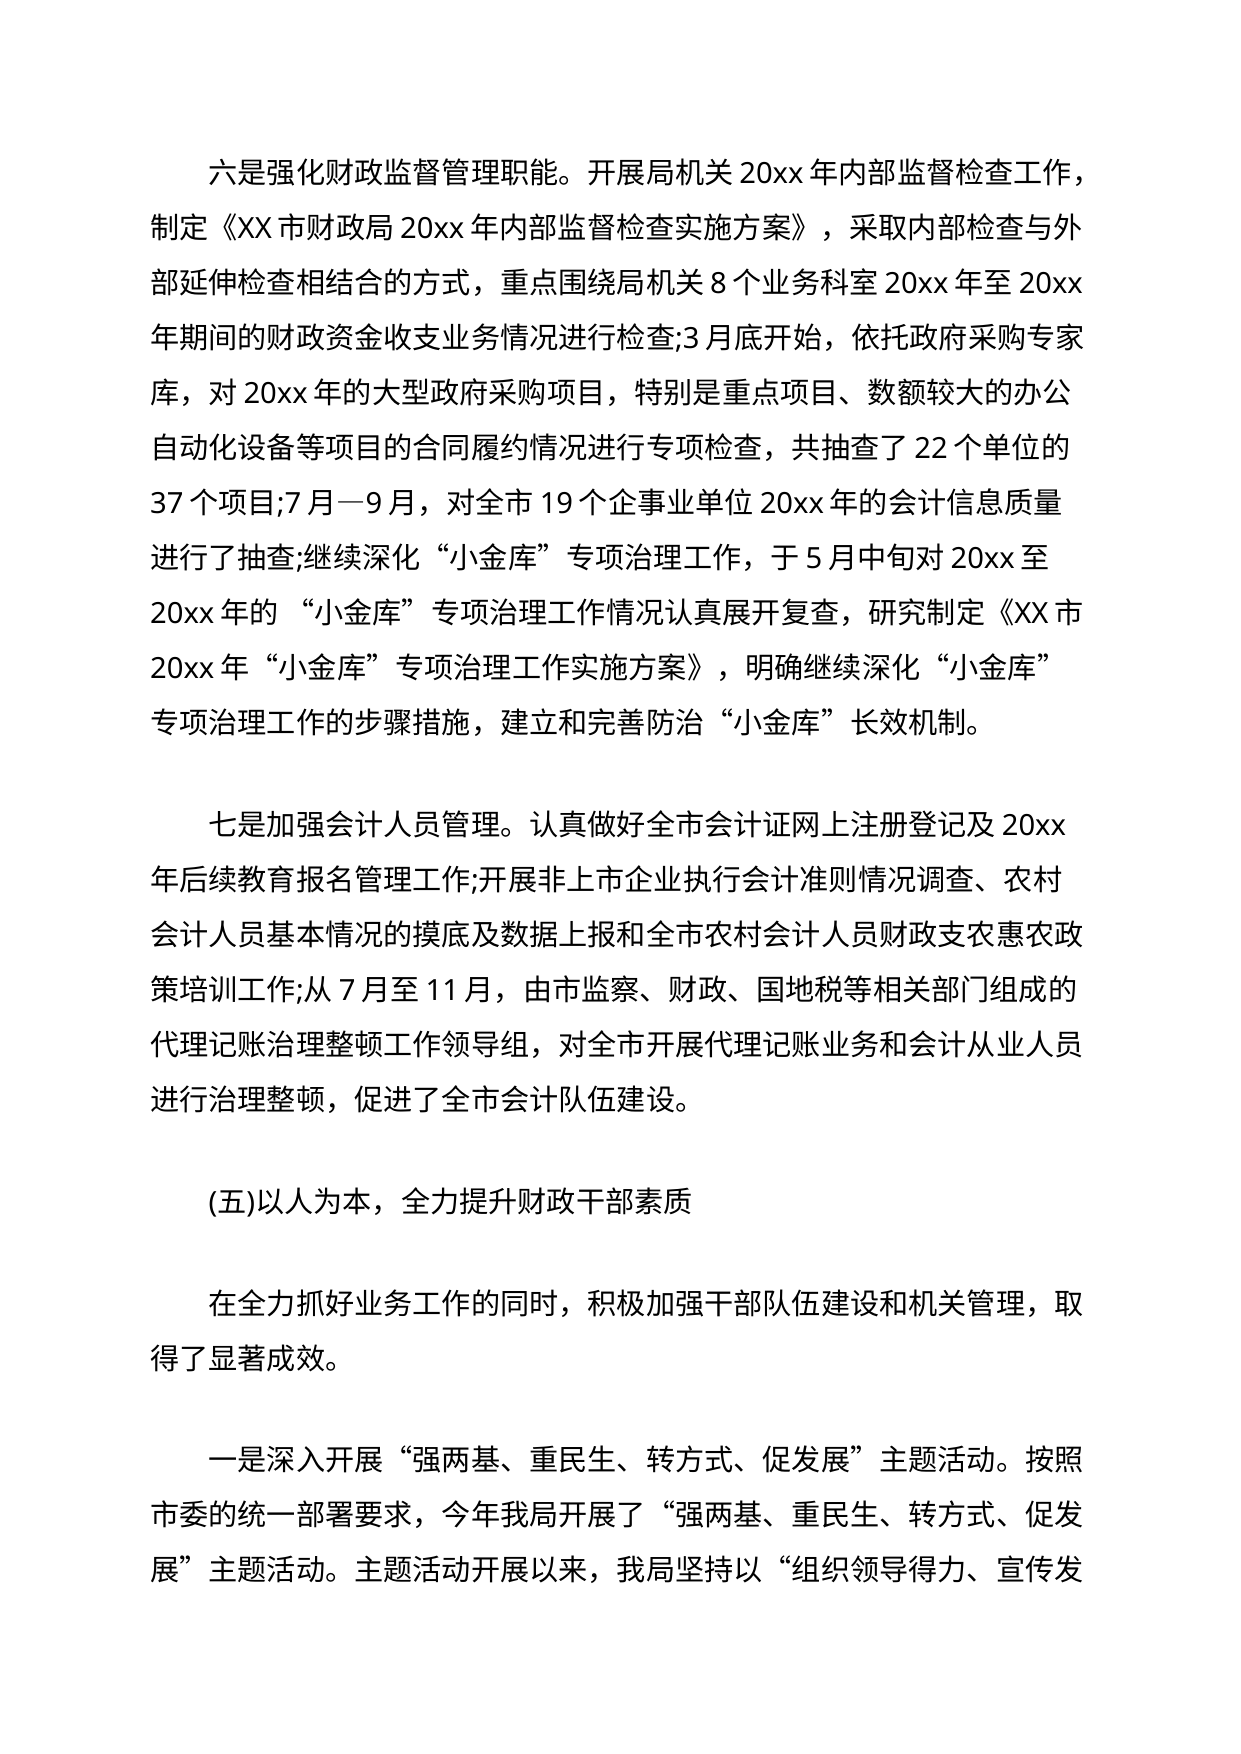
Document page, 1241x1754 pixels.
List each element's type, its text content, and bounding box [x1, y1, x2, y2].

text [150, 1437, 1090, 1589]
text 在全力抓好业务工作的同时，积极加强干部队伍建设和机关管理，取得了显著成效。 [150, 1280, 1090, 1377]
text (五)以人为本，全力提升财政干部素质 [150, 1178, 1090, 1221]
text 六是强化财政监督管理职能。开展局机关20xx年内部监督检查工作，制定《XX市财政局20xx年内部监督检查实施方案》，采取内部检查与外部延伸检查相结合的方式，重点围绕局机关8个业务科室20xx年至20xx年期间的财政资金收支业务情况进行检查;3月底开始，依托政府采购专家库，对20xx年的大型政府采购项目，特别是重点项目、数额较大的办公自动化设备等项目的合同履约情况进行专项检查，共抽查了22个单位的37个项目;7月—9月，对全市19个企事业单位20xx年的会计信息质量进行了抽查;继续深化“小金库”专项治理工作，于5月中旬对20xx至20xx年的 “小金库”专项治理工作情况认真展开复查，研究制定《XX市20xx年“小金库”专项治理工作实施方案》，明确继续深化“小金库”专项治理工作的步骤措施，建立和完善防治“小金库”长效机制。 [150, 150, 1090, 742]
text 七是加强会计人员管理。认真做好全市会计证网上注册登记及20xx年后续教育报名管理工作;开展非上市企业执行会计准则情况调查、农村会计人员基本情况的摸底及数据上报和全市农村会计人员财政支农惠农政策培训工作;从7月至11月，由市监察、财政、国地税等相关部门组成的代理记账治理整顿工作领导组，对全市开展代理记账业务和会计从业人员进行治理整顿，促进了全市会计队伍建设。 [150, 802, 1090, 1119]
